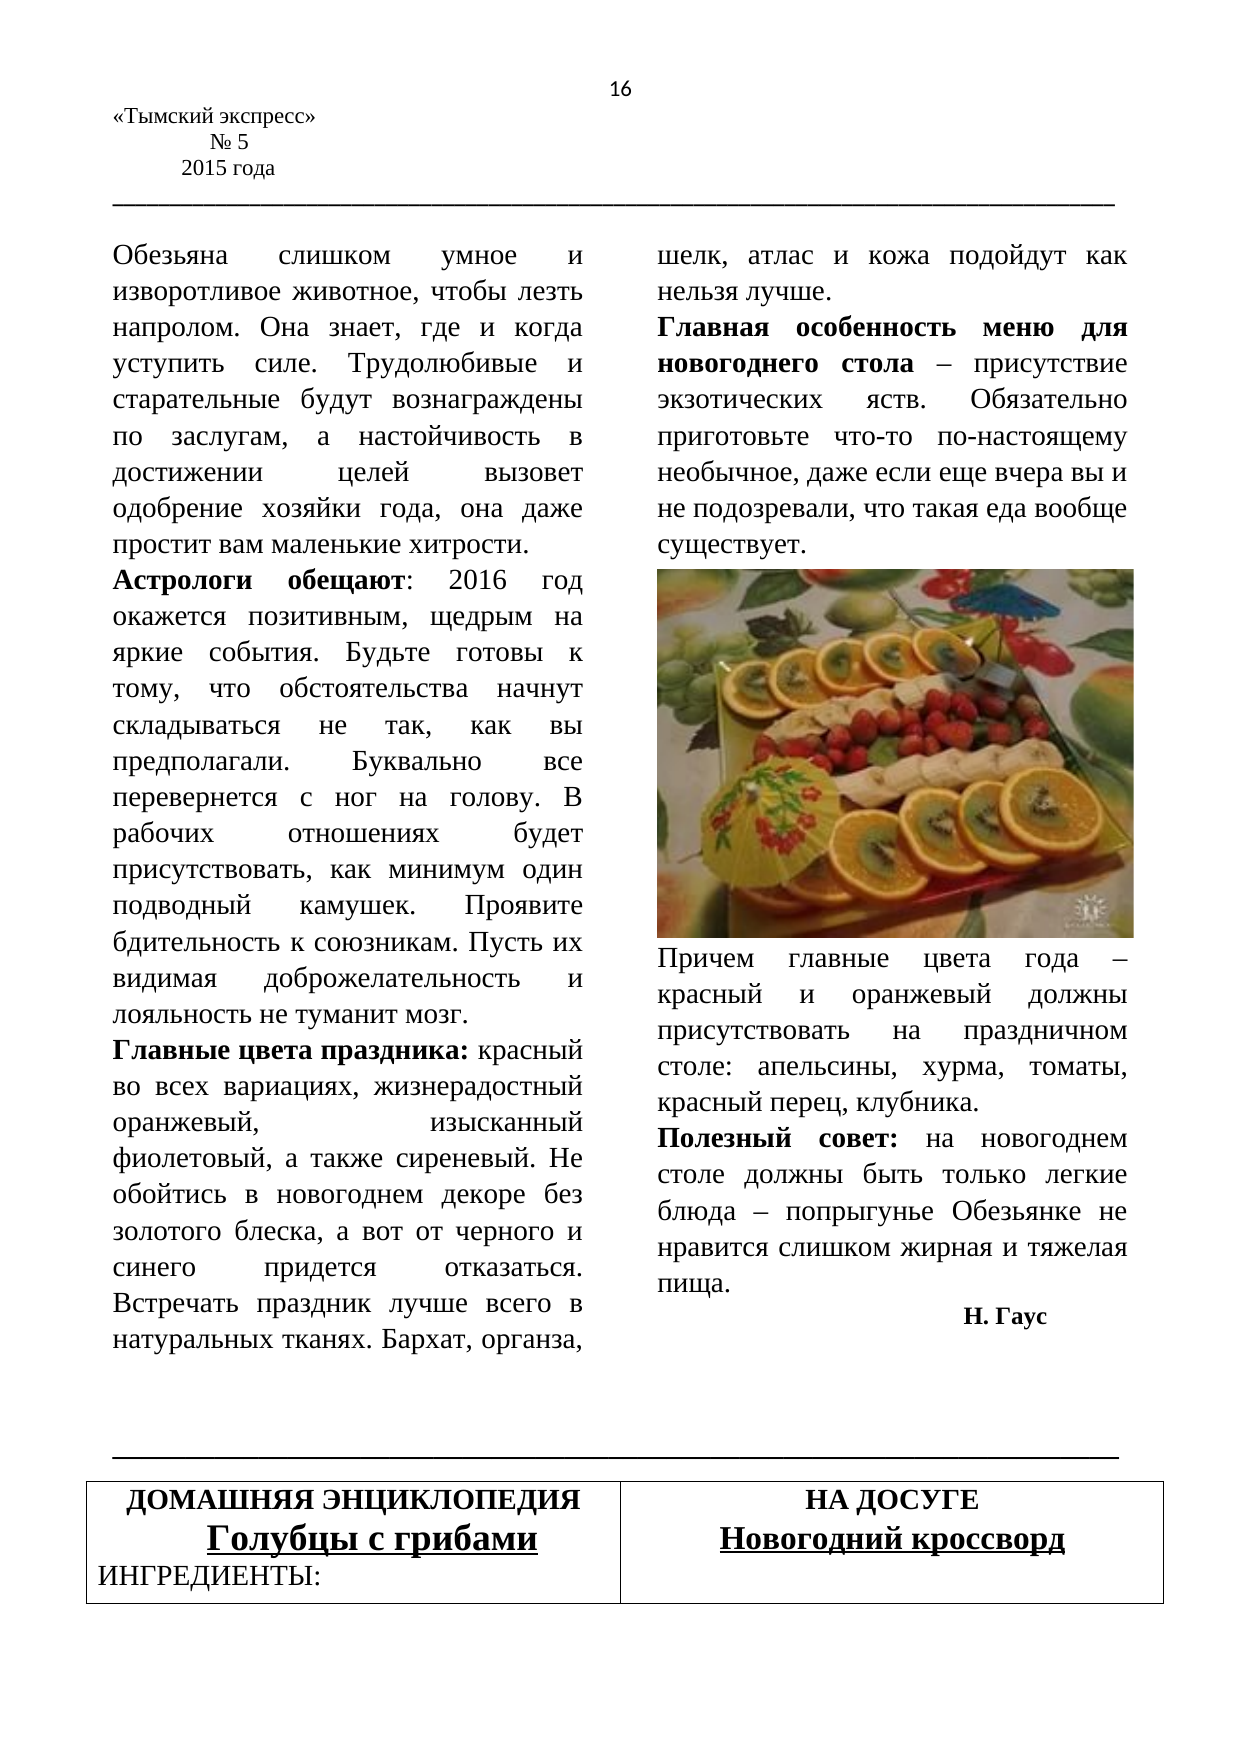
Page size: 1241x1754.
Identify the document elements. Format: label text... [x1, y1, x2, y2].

text Астрологи обещают: 2016 год окажется позитивным, щедрым на яркие события. Будьте готовы к тому, что обстоятельства начнут складываться не так, как вы предполагали. Буквально все перевернется с ног на голову. В рабочих отношениях будет присутствовать, как минимум один подводный камушек. Проявите бдительность к союзникам. Пусть их видимая доброжелательность и лояльность не туманит мозг. [112, 562, 583, 1029]
text Причем главные цвета года – красный и оранжевый должны присутствовать на праздничном столе: апельсины, хурма, томаты, красный перец, клубника. [657, 940, 1128, 1118]
text Н. Гаус [657, 1301, 1128, 1330]
text Главные цвета праздника: красный во всех вариациях, жизнерадостный оранжевый, изысканный фиолетовый, а также сиреневый. Не обойтись в новогоднем декоре без золотого блеска, а вот от черного и синего придется отказаться. Встречать праздник лучше всего в натуральных тканях. Бархат, органза, шелк, атлас и кожа подойдут как нельзя лучше. [657, 237, 1128, 307]
text Главная особенность меню для новогоднего стола – присутствие экзотических яств. Обязательно приготовьте что-то по-настоящему необычное, даже если еще вчера вы и не подозревали, что такая еда вообще существует. [657, 309, 1128, 559]
text Полезный совет: на новогоднем столе должны быть только легкие блюда – попрыгунье Обезьянке не нравится слишком жирная и тяжелая пища. [657, 1120, 1128, 1298]
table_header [87, 1482, 620, 1603]
text _____________________________________________________________________ [112, 1428, 1128, 1461]
text Главные цвета праздника: красный во всех вариациях, жизнерадостный оранжевый, изысканный фиолетовый, а также сиреневый. Не обойтись в новогоднем декоре без золотого блеска, а вот от черного и синего придется отказаться. Встречать праздник лучше всего в натуральных тканях. Бархат, органза, шелк, атлас и кожа подойдут как нельзя лучше. [112, 1032, 583, 1355]
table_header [621, 1482, 1163, 1603]
picture [657, 569, 1134, 938]
